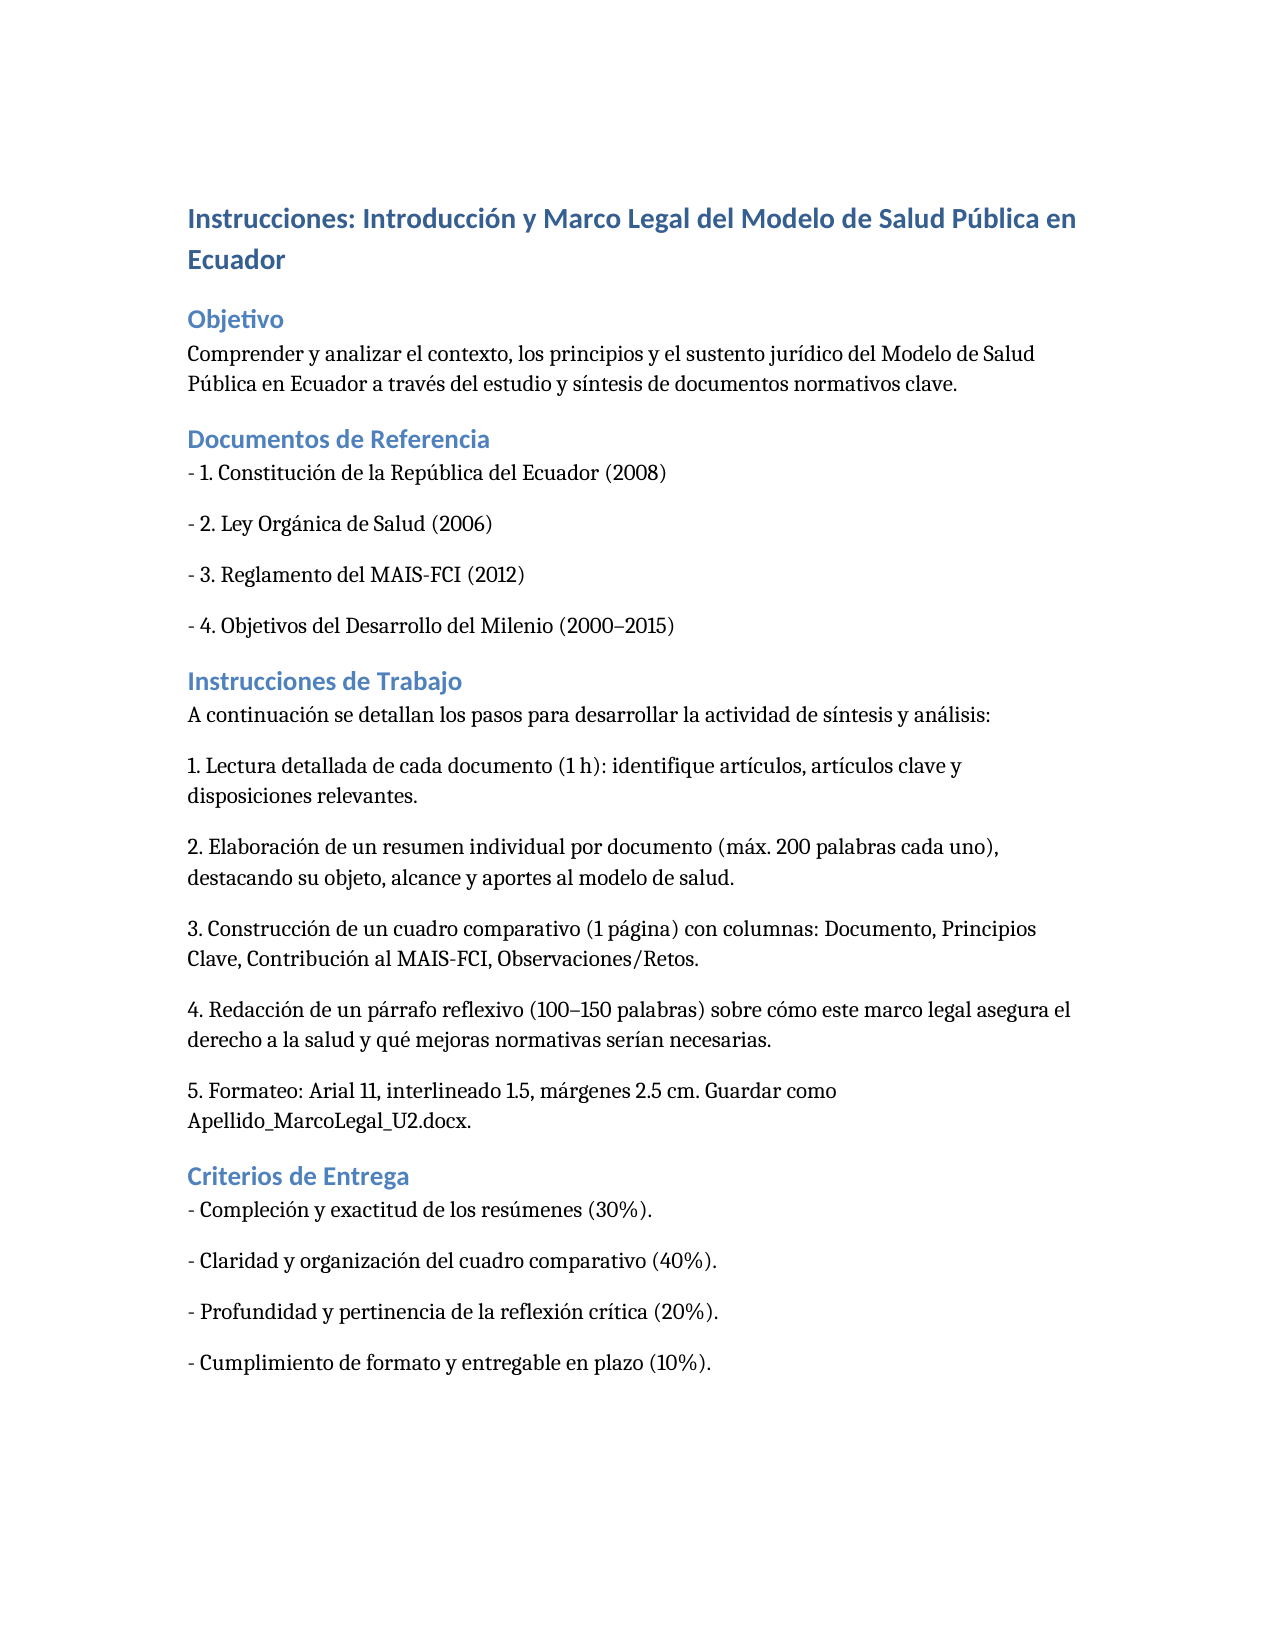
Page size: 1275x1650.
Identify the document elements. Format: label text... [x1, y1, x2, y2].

text 5. Formateo: Arial 11, interlineado 1.5, márgenes 2.5 cm. Guardar como Apellido_MarcoLegal_U2.docx. [187, 1078, 1087, 1134]
text 2. Elaboración de un resumen individual por documento (máx. 200 palabras cada uno), destacando su objeto, alcance y aportes al modelo de salud. [187, 834, 1087, 891]
subtitle Documentos de Referencia [187, 422, 1087, 455]
subtitle Objetivo [187, 303, 1087, 336]
text A continuación se detallan los pasos para desarrollar la actividad de síntesis y análisis: [187, 702, 1087, 728]
text - Cumplimiento de formato y entregable en plazo (10%). [187, 1350, 1087, 1377]
text 4. Redacción de un párrafo reflexivo (100–150 palabras) sobre cómo este marco legal asegura el derecho a la salud y qué mejoras normativas serían necesarias. [187, 997, 1087, 1053]
text 1. Lectura detallada de cada documento (1 h): identifique artículos, artículos clave y disposiciones relevantes. [187, 753, 1087, 809]
text - 4. Objetivos del Desarrollo del Milenio (2000–2015) [187, 613, 1087, 639]
text - 3. Reglamento del MAIS-FCI (2012) [187, 562, 1087, 588]
subtitle Instrucciones: Introducción y Marco Legal del Modelo de Salud Pública en Ecuador [187, 200, 1087, 277]
text - Claridad y organización del cuadro comparativo (40%). [187, 1248, 1087, 1274]
subtitle Instrucciones de Trabajo [187, 664, 1087, 697]
text Comprender y analizar el contexto, los principios y el sustento jurídico del Modelo de Salud Pública en Ecuador a través del estudio y síntesis de documentos normativos clave. [187, 341, 1087, 397]
text - 1. Constitución de la República del Ecuador (2008) [187, 460, 1087, 486]
text - 2. Ley Orgánica de Salud (2006) [187, 511, 1087, 537]
text - Compleción y exactitud de los resúmenes (30%). [187, 1197, 1087, 1223]
subtitle Criterios de Entrega [187, 1159, 1087, 1192]
text 3. Construcción de un cuadro comparativo (1 página) con columnas: Documento, Principios Clave, Contribución al MAIS-FCI, Observaciones/Retos. [187, 915, 1087, 972]
text - Profundidad y pertinencia de la reflexión crítica (20%). [187, 1299, 1087, 1326]
